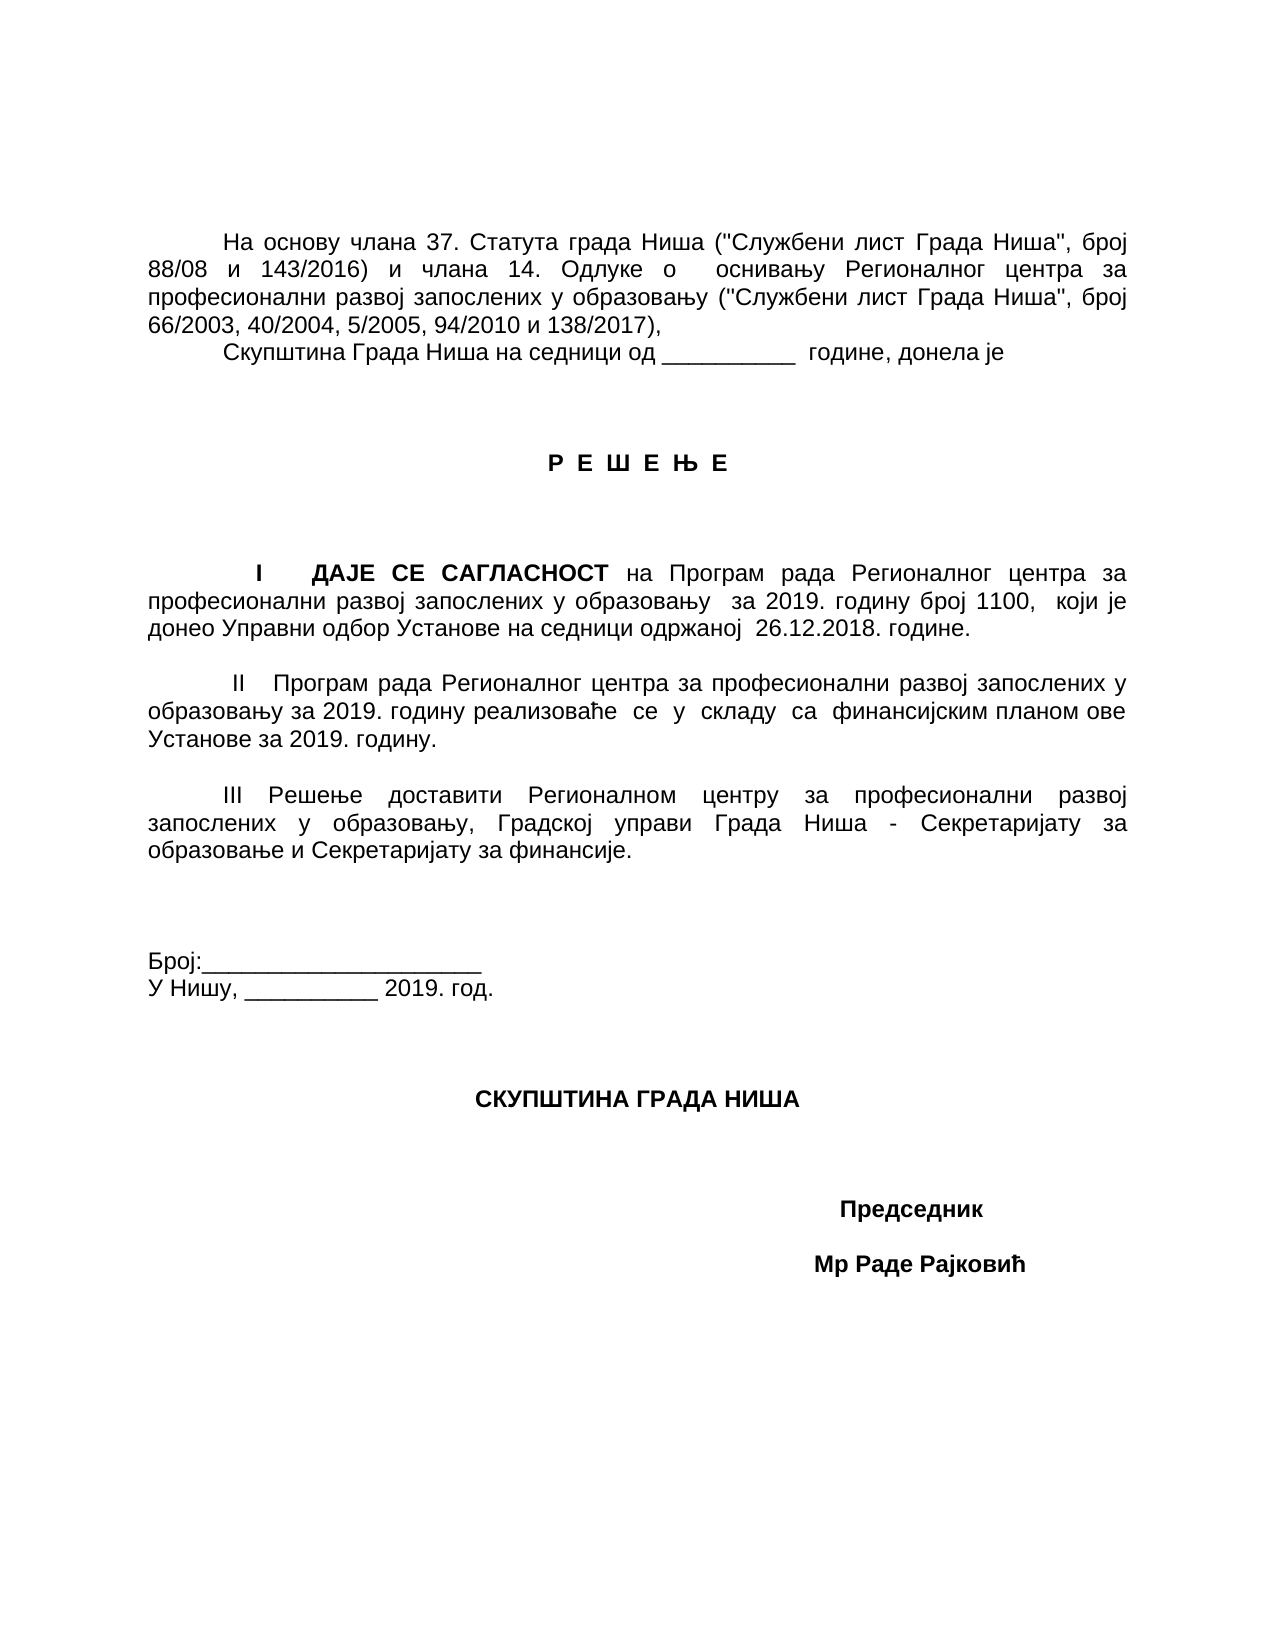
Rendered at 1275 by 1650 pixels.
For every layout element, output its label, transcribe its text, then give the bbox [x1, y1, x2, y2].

text Скупштина Града Ниша на седници од __________ године, донела је [148, 338, 1127, 366]
text III Решење доставити Регионалном центру за професионални развој запослених у образовању, Градској управи Града Ниша - Секретаријату за образовање и Секретаријату за финансије. [148, 781, 1127, 864]
text СКУПШТИНА ГРАДА НИША [148, 1084, 1127, 1112]
text Мр Раде Рајковић [148, 1250, 1127, 1278]
text I ДАЈЕ СЕ САГЛАСНОСТ на Програм рада Регионалног центра за професионални развој запослених у образовању за 2019. годину број 1100, који је донео Управни одбор Установе на седници одржаној 26.12.2018. године. [148, 559, 1127, 642]
text Р Е Ш Е Њ Е [148, 448, 1127, 476]
text У Нишу, __________ 2019. год. [148, 974, 1127, 1002]
text На основу члана 37. Статута града Ниша (''Службени лист Града Ниша'', број 88/08 и 143/2016) и члана 14. Одлуке о оснивању Регионалног центра за професионални развој запослених у образовању (''Службени лист Града Ниша'', број 66/2003, 40/2004, 5/2005, 94/2010 и 138/2017), [148, 228, 1127, 338]
text Председник [148, 1195, 1127, 1223]
text II Програм рада Регионалног центра за професионални развој запослених у образовању за 2019. годину реализоваће се у складу са финансијским планом ове Установе за 2019. годину. [148, 669, 1127, 752]
text Број:_____________________ [148, 947, 1127, 974]
